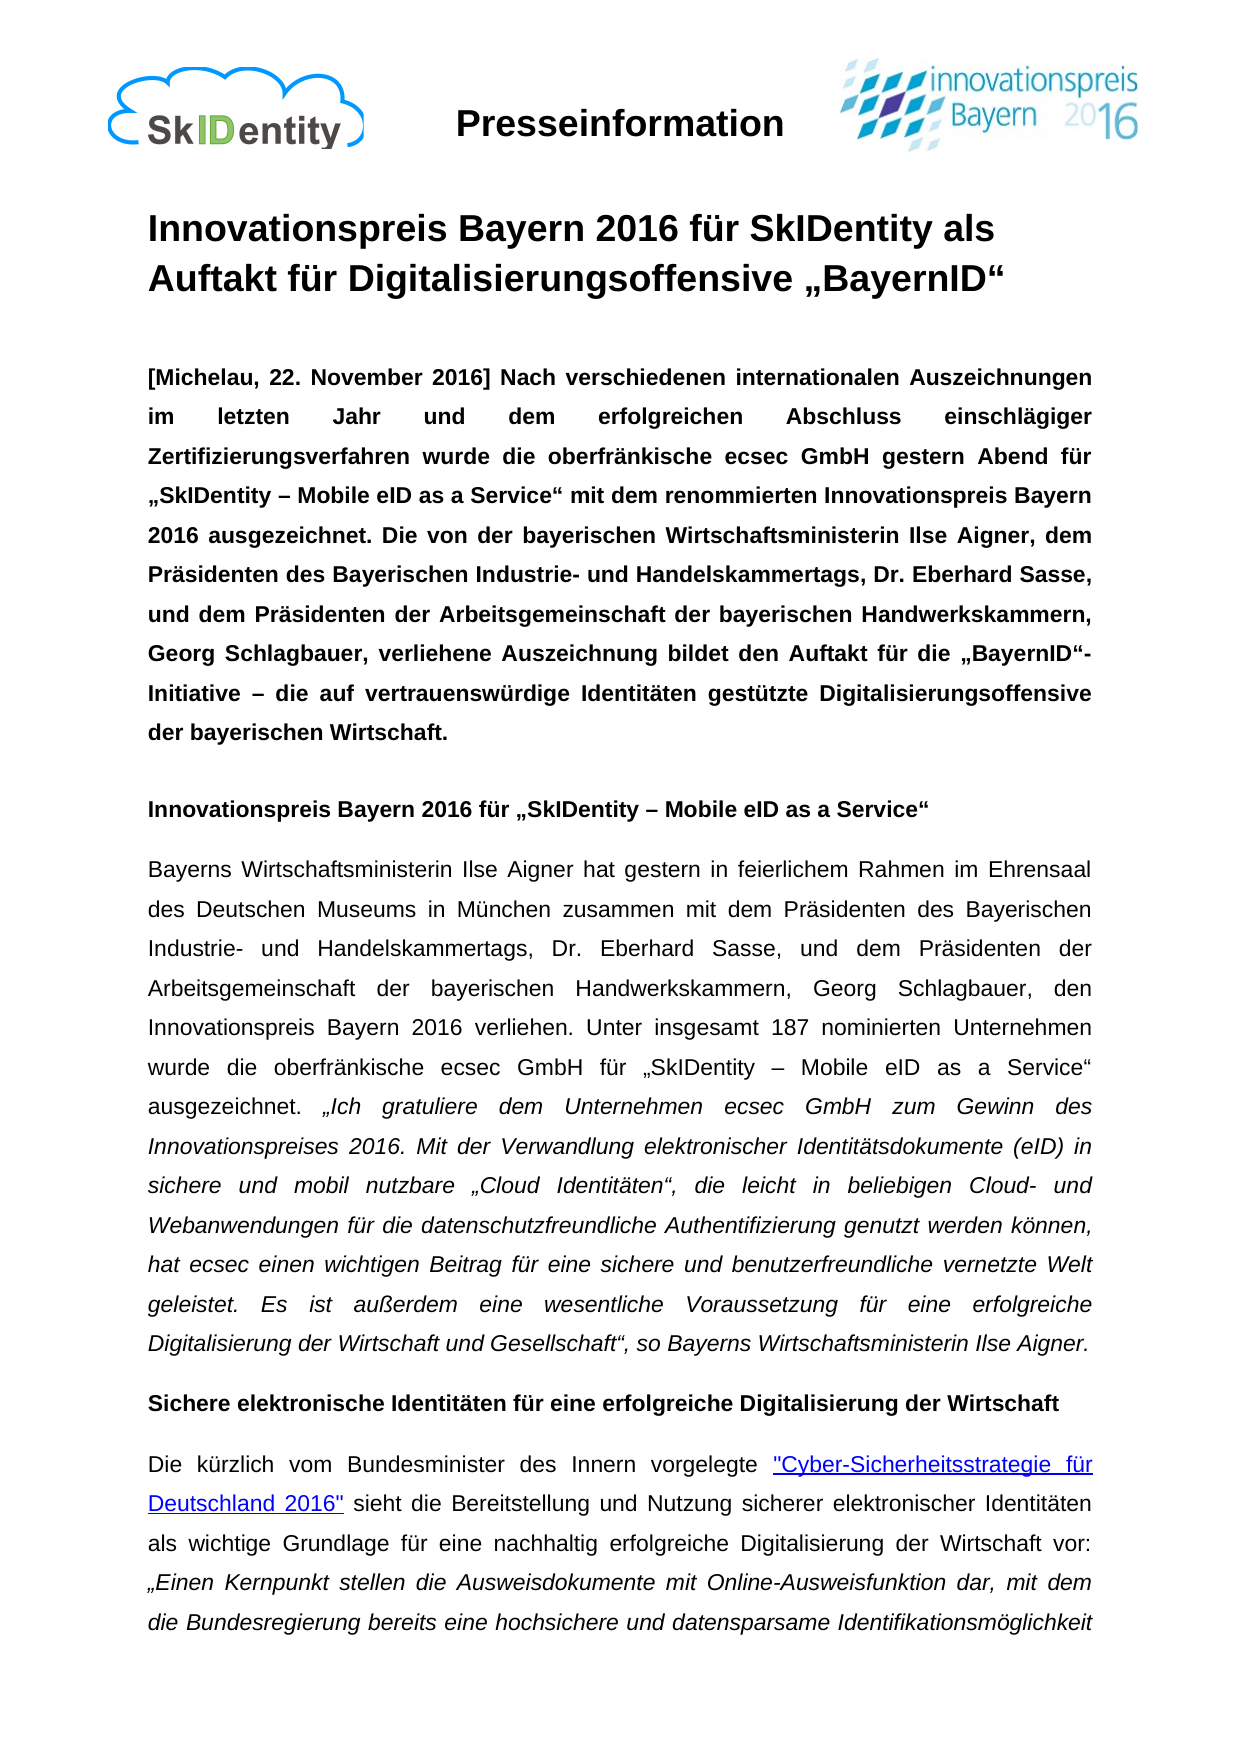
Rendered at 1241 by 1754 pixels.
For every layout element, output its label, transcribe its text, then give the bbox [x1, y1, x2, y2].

picture [840, 58, 1138, 152]
text Innovationspreis Bayern 2016 für SkIDentity als Auftakt für Digitalisierungsoffensive „BayernID“ [148, 207, 1093, 299]
text Sichere elektronische Identitäten für eine erfolgreiche Digitalisierung der Wirtschaft [148, 1390, 1093, 1417]
picture [107, 67, 364, 149]
text Bayerns Wirtschaftsministerin Ilse Aigner hat gestern in feierlichem Rahmen im Ehrensaal des Deutschen Museums in München zusammen mit dem Präsidenten des Bayerischen Industrie- und Handelskammertags, Dr. Eberhard Sasse, und dem Präsidenten der Arbeitsgemeinschaft der bayerischen Handwerkskammern, Georg Schlagbauer, den Innovationspreis Bayern 2016 verliehen. Unter insgesamt 187 nominierten Unternehmen wurde die oberfränkische ecsec GmbH für „SkIDentity – Mobile eID as a Service“ ausgezeichnet. „Ich gratuliere dem Unternehmen ecsec GmbH zum Gewinn des Innovationspreises 2016. Mit der Verwandlung elektronischer Identitätsdokumente (eID) in sichere und mobil nutzbare „Cloud Identitäten“, die leicht in beliebigen Cloud- und Webanwendungen für die datenschutzfreundliche Authentifizierung genutzt werden können, hat ecsec einen wichtigen Beitrag für eine sichere und benutzerfreundliche vernetzte Welt geleistet. Es ist außerdem eine wesentliche Voraussetzung für eine erfolgreiche Digitalisierung der Wirtschaft und Gesellschaft“, so Bayerns Wirtschaftsministerin Ilse Aigner. [148, 856, 1093, 1356]
text [Michelau, 22. November 2016] Nach verschiedenen internationalen Auszeichnungen im letzten Jahr und dem erfolgreichen Abschluss einschlägiger Zertifizierungsverfahren wurde die oberfränkische ecsec GmbH gestern Abend für „SkIDentity – Mobile eID as a Service“ mit dem renommierten Innovationspreis Bayern 2016 ausgezeichnet. Die von der bayerischen Wirtschaftsministerin Ilse Aigner, dem Präsidenten des Bayerischen Industrie- und Handelskammertags, Dr. Eberhard Sasse, und dem Präsidenten der Arbeitsgemeinschaft der bayerischen Handwerkskammern, Georg Schlagbauer, verliehene Auszeichnung bildet den Auftakt für die „BayernID“-Initiative – die auf vertrauenswürdige Identitäten gestützte Digitalisierungsoffensive der bayerischen Wirtschaft. [148, 343, 1093, 745]
text Innovationspreis Bayern 2016 für „SkIDentity – Mobile eID as a Service“ [148, 796, 1093, 822]
